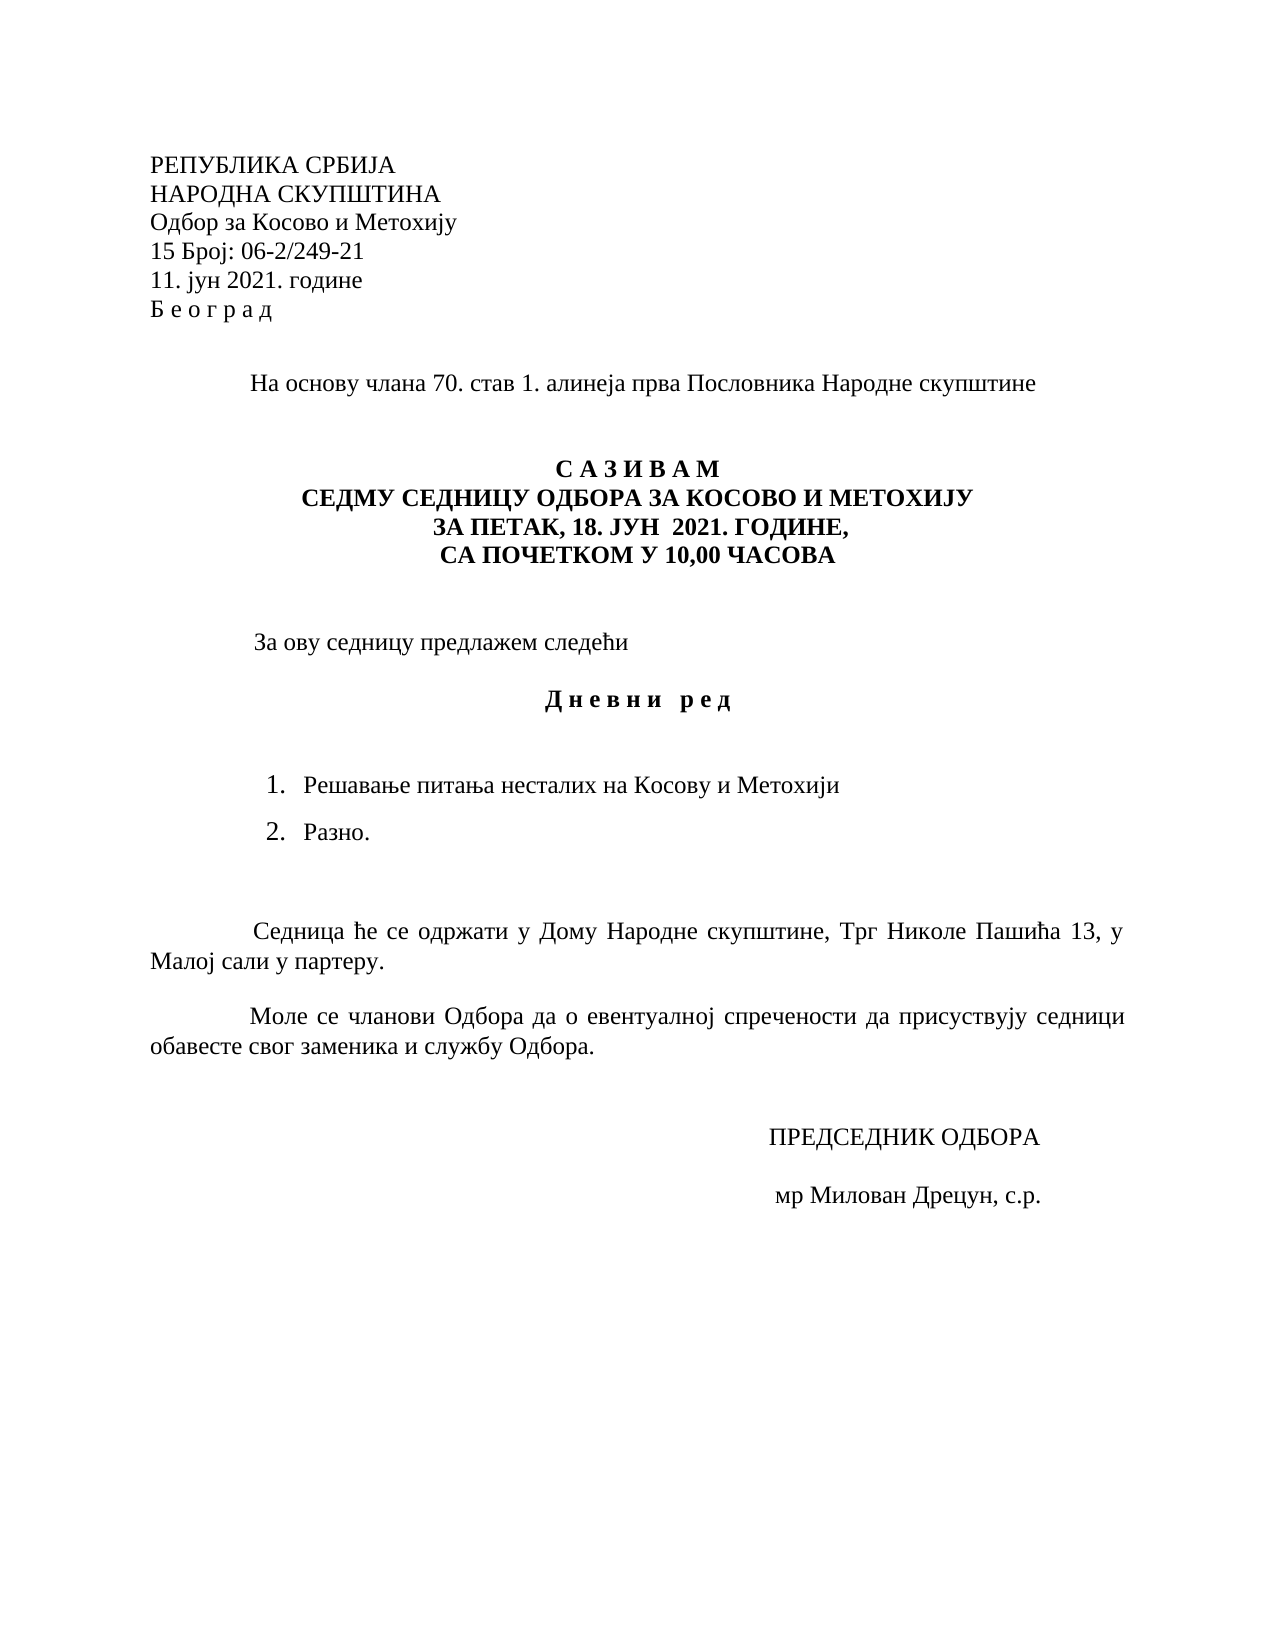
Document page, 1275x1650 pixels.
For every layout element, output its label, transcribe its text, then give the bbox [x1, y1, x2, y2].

text Седница ће се одржати у Дому Народне скупштине, Трг Николе Пашића 13, у Малој сали у партеру. [150, 916, 1125, 975]
text СА ПОЧЕТКОМ У 10,00 ЧАСОВА [150, 540, 1125, 569]
text 15 Број: 06-2/249-21 [150, 236, 1125, 265]
text ПРЕДСЕДНИК ОДБОРА [150, 1122, 1125, 1151]
text Моле се чланови Одбора да о евентуалнoј спречености да присуствују седници обавесте свог заменика и службу Одбора. [150, 1001, 1125, 1060]
text За ову седницу предлажем следећи [150, 627, 1125, 655]
text На основу члана 70. став 1. алинеја прва Пословника Народне скупштине [150, 368, 1125, 397]
text ЗА ПЕТАК, 18. ЈУН 2021. ГОДИНЕ, [150, 512, 1125, 540]
text Б е о г р а д [150, 294, 1125, 322]
text РЕПУБЛИКА СРБИЈА [150, 150, 1125, 179]
text мр Милован Дрецун, с.р. [150, 1180, 1125, 1208]
text Одбор за Косово и Метохију [150, 207, 1125, 236]
list Решавање питања несталих на Косову и Метохији [266, 768, 1125, 799]
text 11. јун 2021. године [150, 265, 1125, 294]
list Разно. [266, 815, 1125, 846]
text СЕДМУ СЕДНИЦУ ОДБОРА ЗА КОСОВО И МЕТОХИЈУ [150, 483, 1125, 512]
text Д н е в н и р е д [150, 684, 1125, 713]
text С А З И В А М [150, 454, 1125, 483]
text НАРОДНА СКУПШТИНА [150, 179, 1125, 207]
